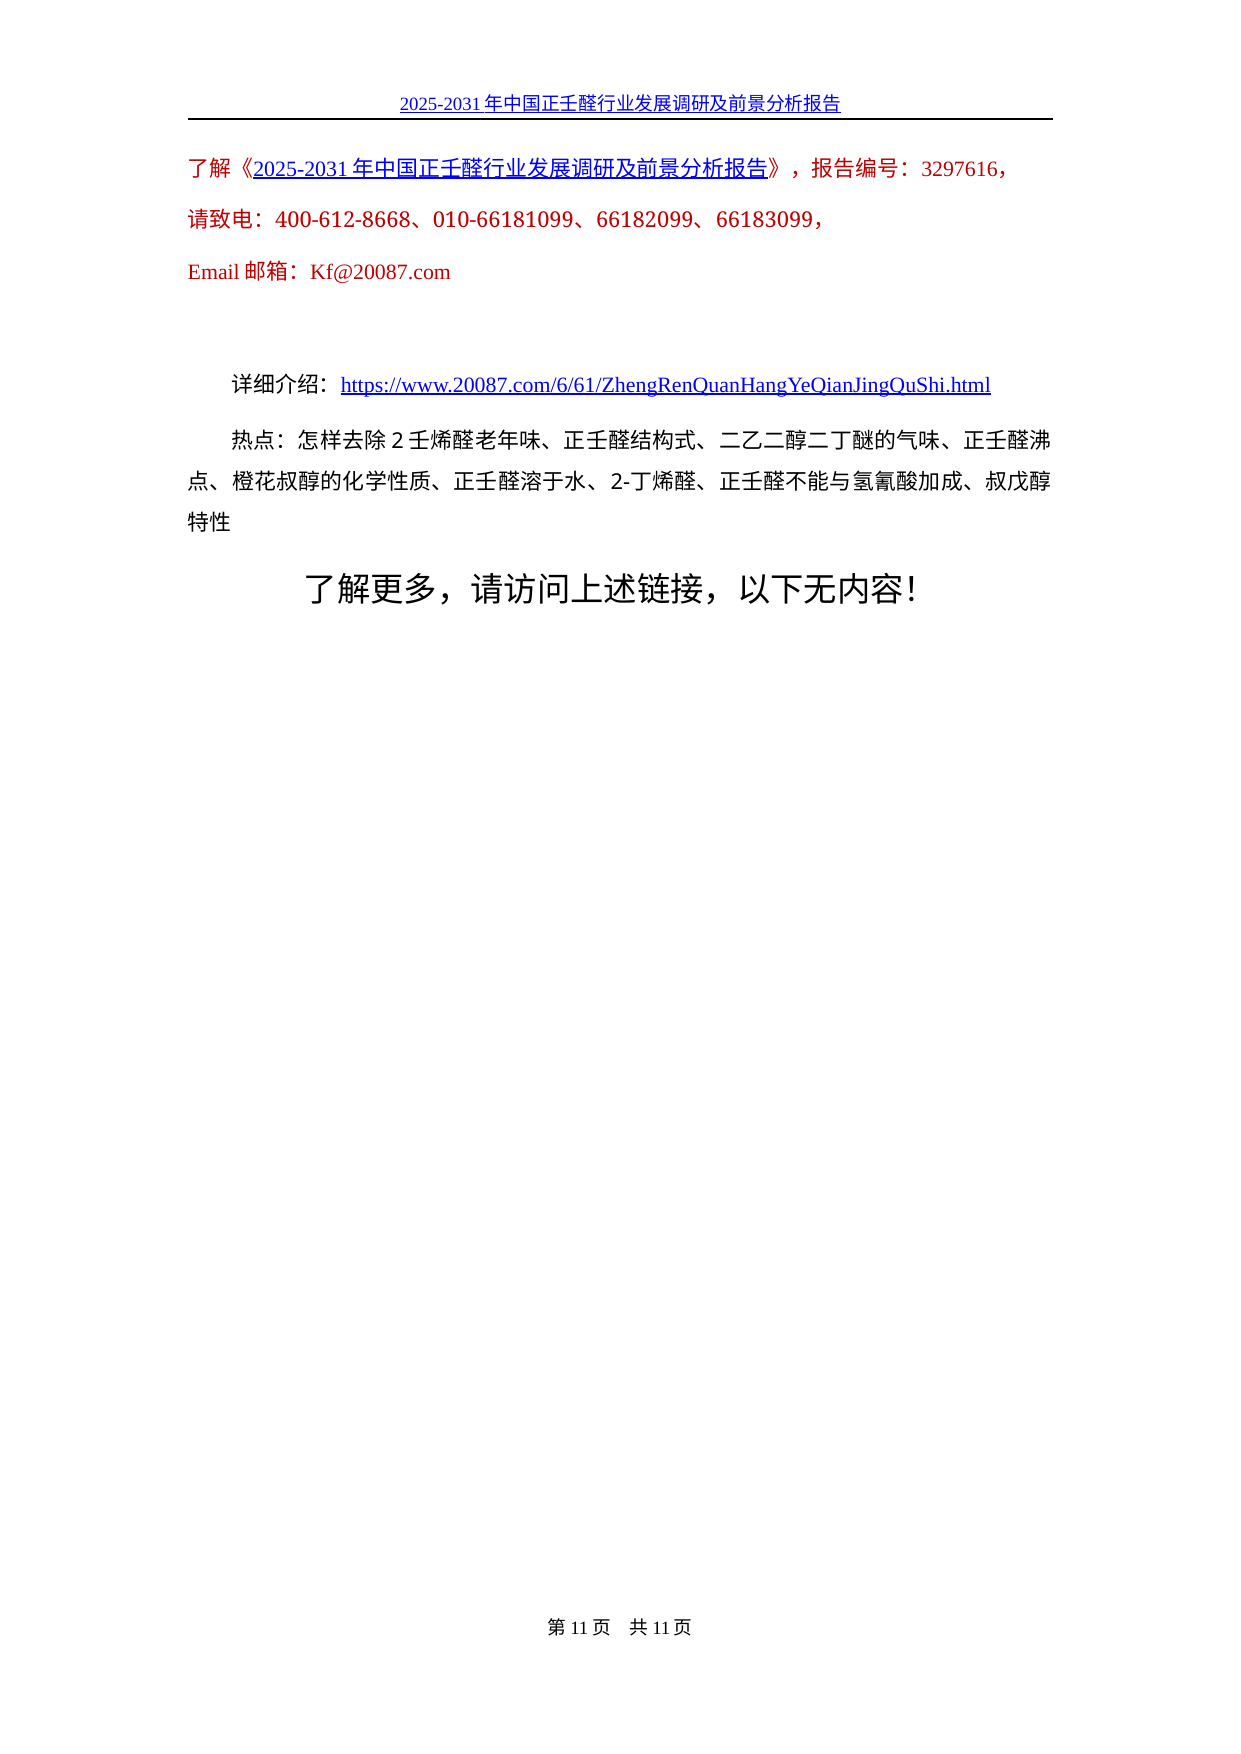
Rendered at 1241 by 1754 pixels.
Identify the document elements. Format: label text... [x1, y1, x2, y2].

text 详细介绍：https://www.20087.com/6/61/ZhengRenQuanHangYeQianJingQuShi.html [187, 366, 1053, 399]
text 了解《2025-2031年中国正壬醛行业发展调研及前景分析报告》，报告编号：3297616， [187, 150, 1053, 183]
text 请致电：400-612-8668、010-66181099、66182099、66183099， [187, 202, 1053, 234]
text Email邮箱：Kf@20087.com [187, 253, 1053, 286]
text 热点：怎样去除2壬烯醛老年味、正壬醛结构式、二乙二醇二丁醚的气味、正壬醛沸点、橙花叔醇的化学性质、正壬醛溶于水、2-丁烯醛、正壬醛不能与氢氰酸加成、叔戊醇特性 [187, 423, 1053, 537]
title 了解更多，请访问上述链接，以下无内容！ [187, 554, 1053, 619]
